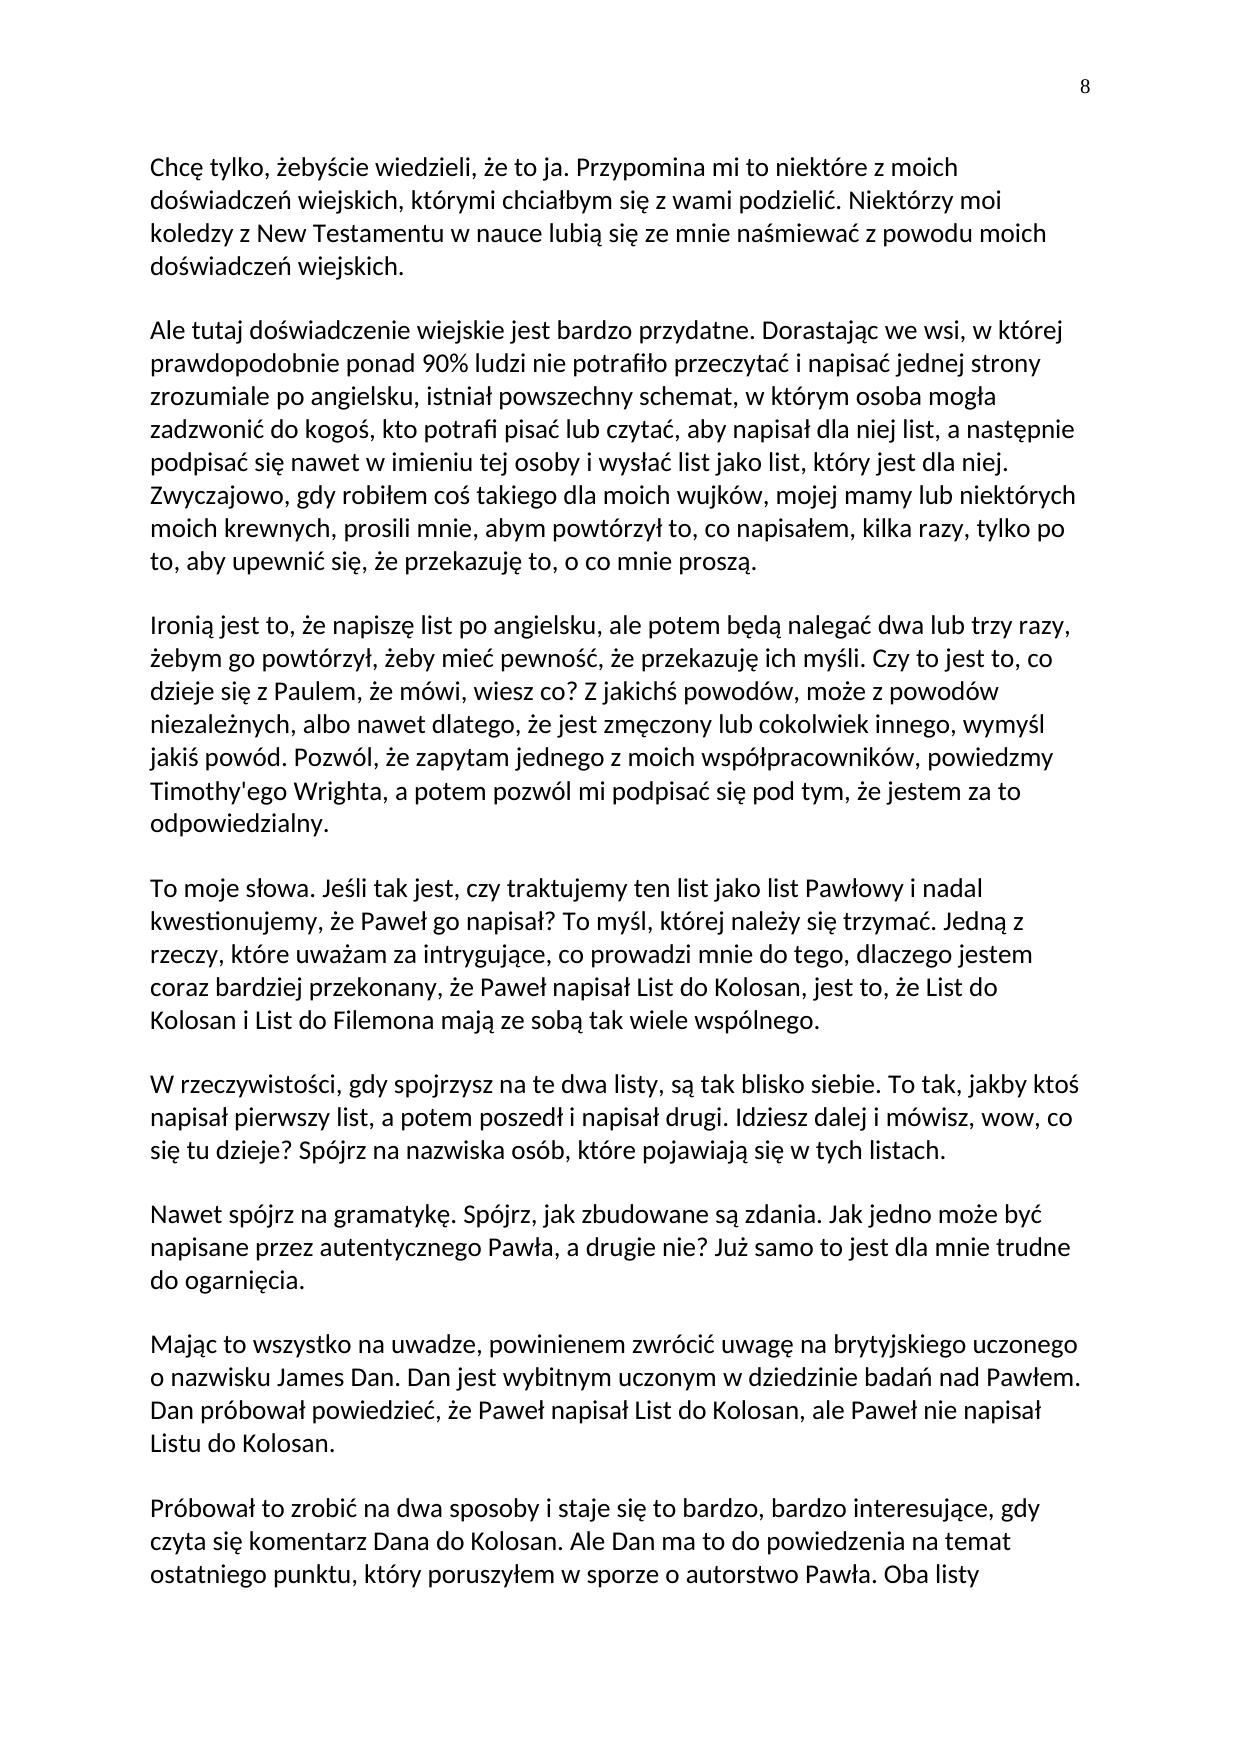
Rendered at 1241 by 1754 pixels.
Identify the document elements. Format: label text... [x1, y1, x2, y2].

text Mając to wszystko na uwadze, powinienem zwrócić uwagę na brytyjskiego uczonego o nazwisku James Dan. Dan jest wybitnym uczonym w dziedzinie badań nad Pawłem. Dan próbował powiedzieć, że Paweł napisał List do Kolosan, ale Paweł nie napisał Listu do Kolosan. [150, 1327, 1090, 1459]
text To moje słowa. Jeśli tak jest, czy traktujemy ten list jako list Pawłowy i nadal kwestionujemy, że Paweł go napisał? To myśl, której należy się trzymać. Jedną z rzeczy, które uważam za intrygujące, co prowadzi mnie do tego, dlaczego jestem coraz bardziej przekonany, że Paweł napisał List do Kolosan, jest to, że List do Kolosan i List do Filemona mają ze sobą tak wiele wspólnego. [150, 871, 1090, 1036]
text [150, 1491, 1090, 1590]
text Ale tutaj doświadczenie wiejskie jest bardzo przydatne. Dorastając we wsi, w której prawdopodobnie ponad 90% ludzi nie potrafiło przeczytać i napisać jednej strony zrozumiale po angielsku, istniał powszechny schemat, w którym osoba mogła zadzwonić do kogoś, kto potrafi pisać lub czytać, aby napisał dla niej list, a następnie podpisać się nawet w imieniu tej osoby i wysłać list jako list, który jest dla niej. Zwyczajowo, gdy robiłem coś takiego dla moich wujków, mojej mamy lub niektórych moich krewnych, prosili mnie, abym powtórzył to, co napisałem, kilka razy, tylko po to, aby upewnić się, że przekazuję to, o co mnie proszą. [150, 313, 1090, 577]
text W rzeczywistości, gdy spojrzysz na te dwa listy, są tak blisko siebie. To tak, jakby ktoś napisał pierwszy list, a potem poszedł i napisał drugi. Idziesz dalej i mówisz, wow, co się tu dzieje? Spójrz na nazwiska osób, które pojawiają się w tych listach. [150, 1067, 1090, 1166]
text Ironią jest to, że napiszę list po angielsku, ale potem będą nalegać dwa lub trzy razy, żebym go powtórzył, żeby mieć pewność, że przekazuję ich myśli. Czy to jest to, co dzieje się z Paulem, że mówi, wiesz co? Z jakichś powodów, może z powodów niezależnych, albo nawet dlatego, że jest zmęczony lub cokolwiek innego, wymyśl jakiś powód. Pozwól, że zapytam jednego z moich współpracowników, powiedzmy Timothy'ego Wrighta, a potem pozwól mi podpisać się pod tym, że jestem za to odpowiedzialny. [150, 608, 1090, 840]
text Nawet spójrz na gramatykę. Spójrz, jak zbudowane są zdania. Jak jedno może być napisane przez autentycznego Pawła, a drugie nie? Już samo to jest dla mnie trudne do ogarnięcia. [150, 1197, 1090, 1296]
text Chcę tylko, żebyście wiedzieli, że to ja. Przypomina mi to niektóre z moich doświadczeń wiejskich, którymi chciałbym się z wami podzielić. Niektórzy moi koledzy z New Testamentu w nauce lubią się ze mnie naśmiewać z powodu moich doświadczeń wiejskich. [150, 150, 1090, 282]
